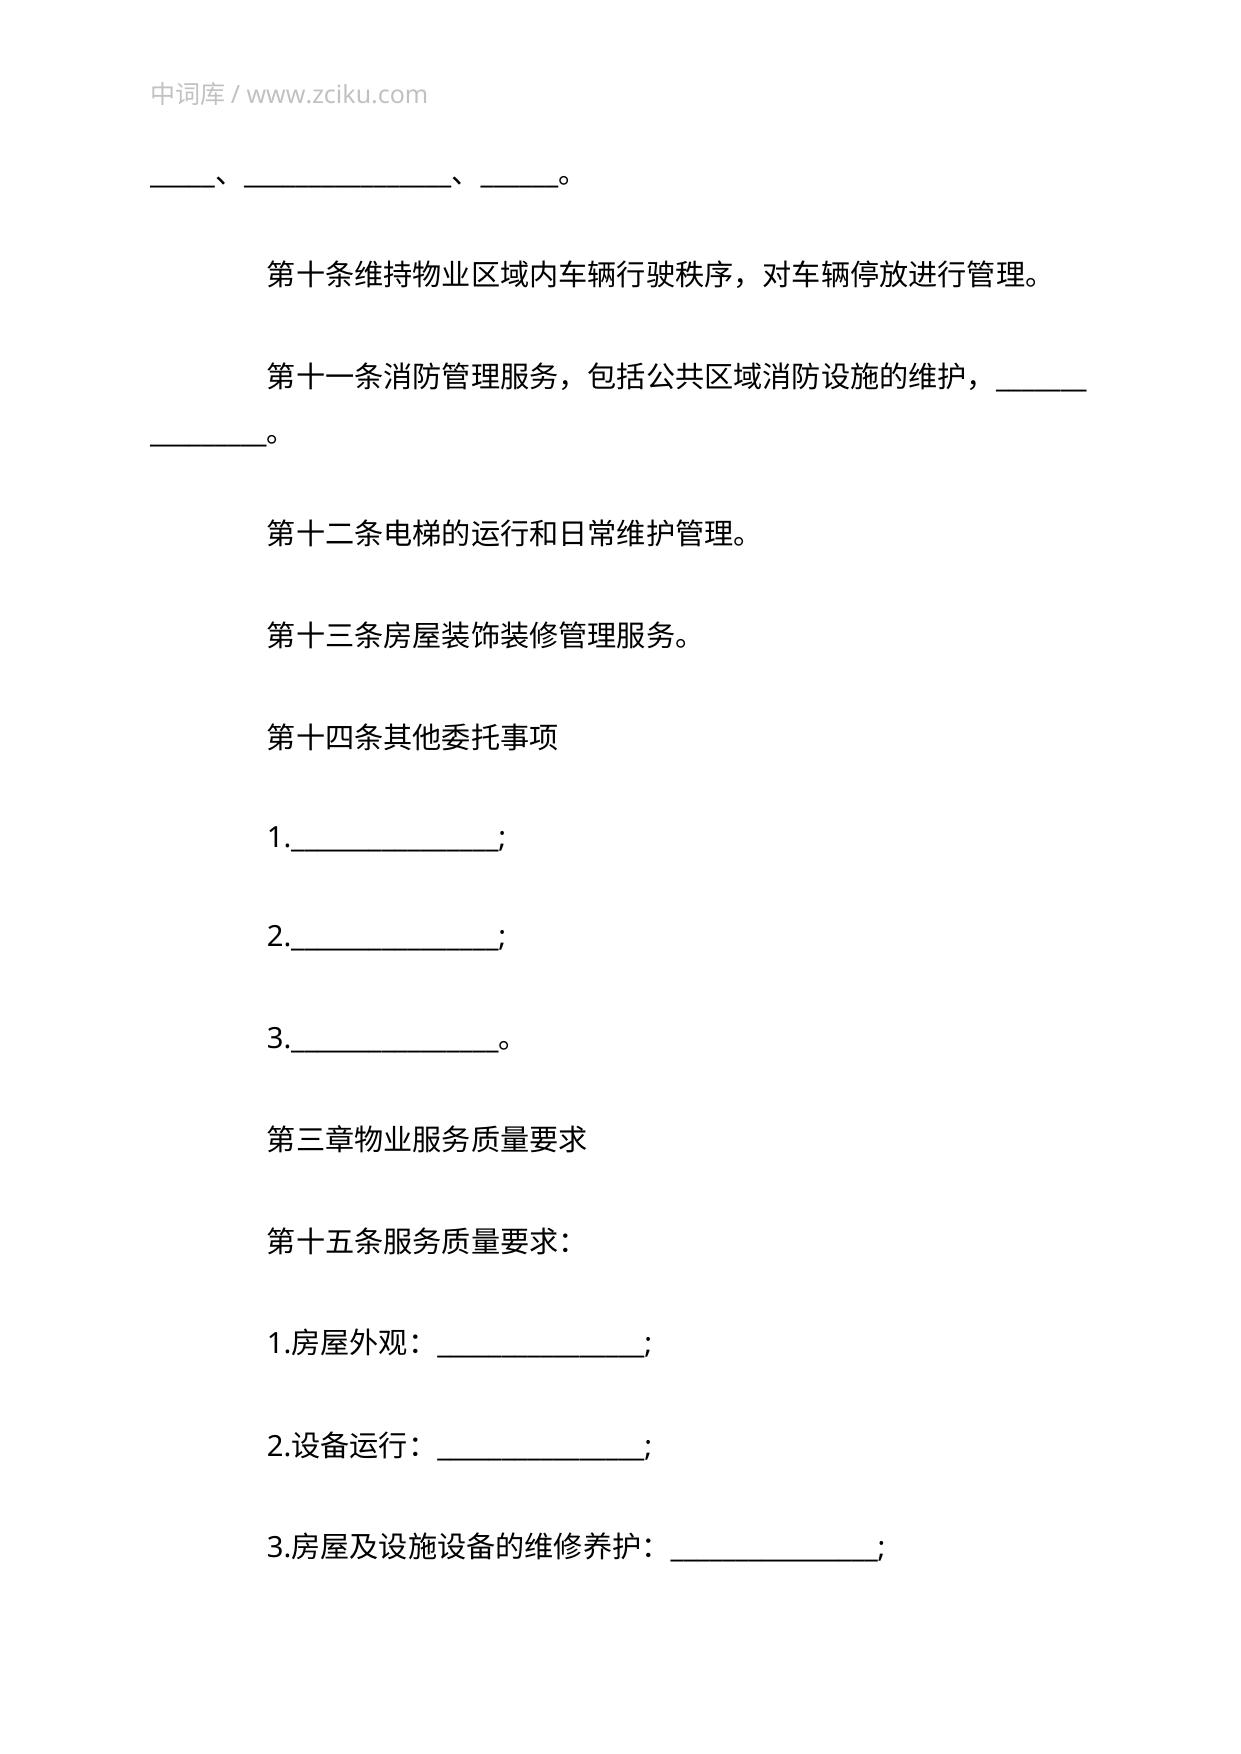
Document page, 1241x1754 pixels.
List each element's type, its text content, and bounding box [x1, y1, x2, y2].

text 第十条维持物业区域内车辆行驶秩序，对车辆停放进行管理。 [150, 252, 1090, 294]
text 第十一条消防管理服务，包括公共区域消防设施的维护，________________。 [150, 354, 1090, 451]
text 第十二条电梯的运行和日常维护管理。 [150, 511, 1090, 553]
text 第三章物业服务质量要求 [150, 1117, 1090, 1159]
text 2.________________; [150, 915, 1090, 955]
text 3.________________。 [150, 1014, 1090, 1057]
text 1.________________; [150, 816, 1090, 856]
text 第十四条其他委托事项 [150, 714, 1090, 757]
text 第十五条服务质量要求： [150, 1218, 1090, 1261]
text 2.设备运行：________________; [150, 1422, 1090, 1464]
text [150, 150, 1090, 192]
text 3.房屋及设施设备的维修养护：________________; [150, 1524, 1090, 1566]
text 第十三条房屋装饰装修管理服务。 [150, 612, 1090, 655]
text 1.房屋外观：________________; [150, 1320, 1090, 1362]
